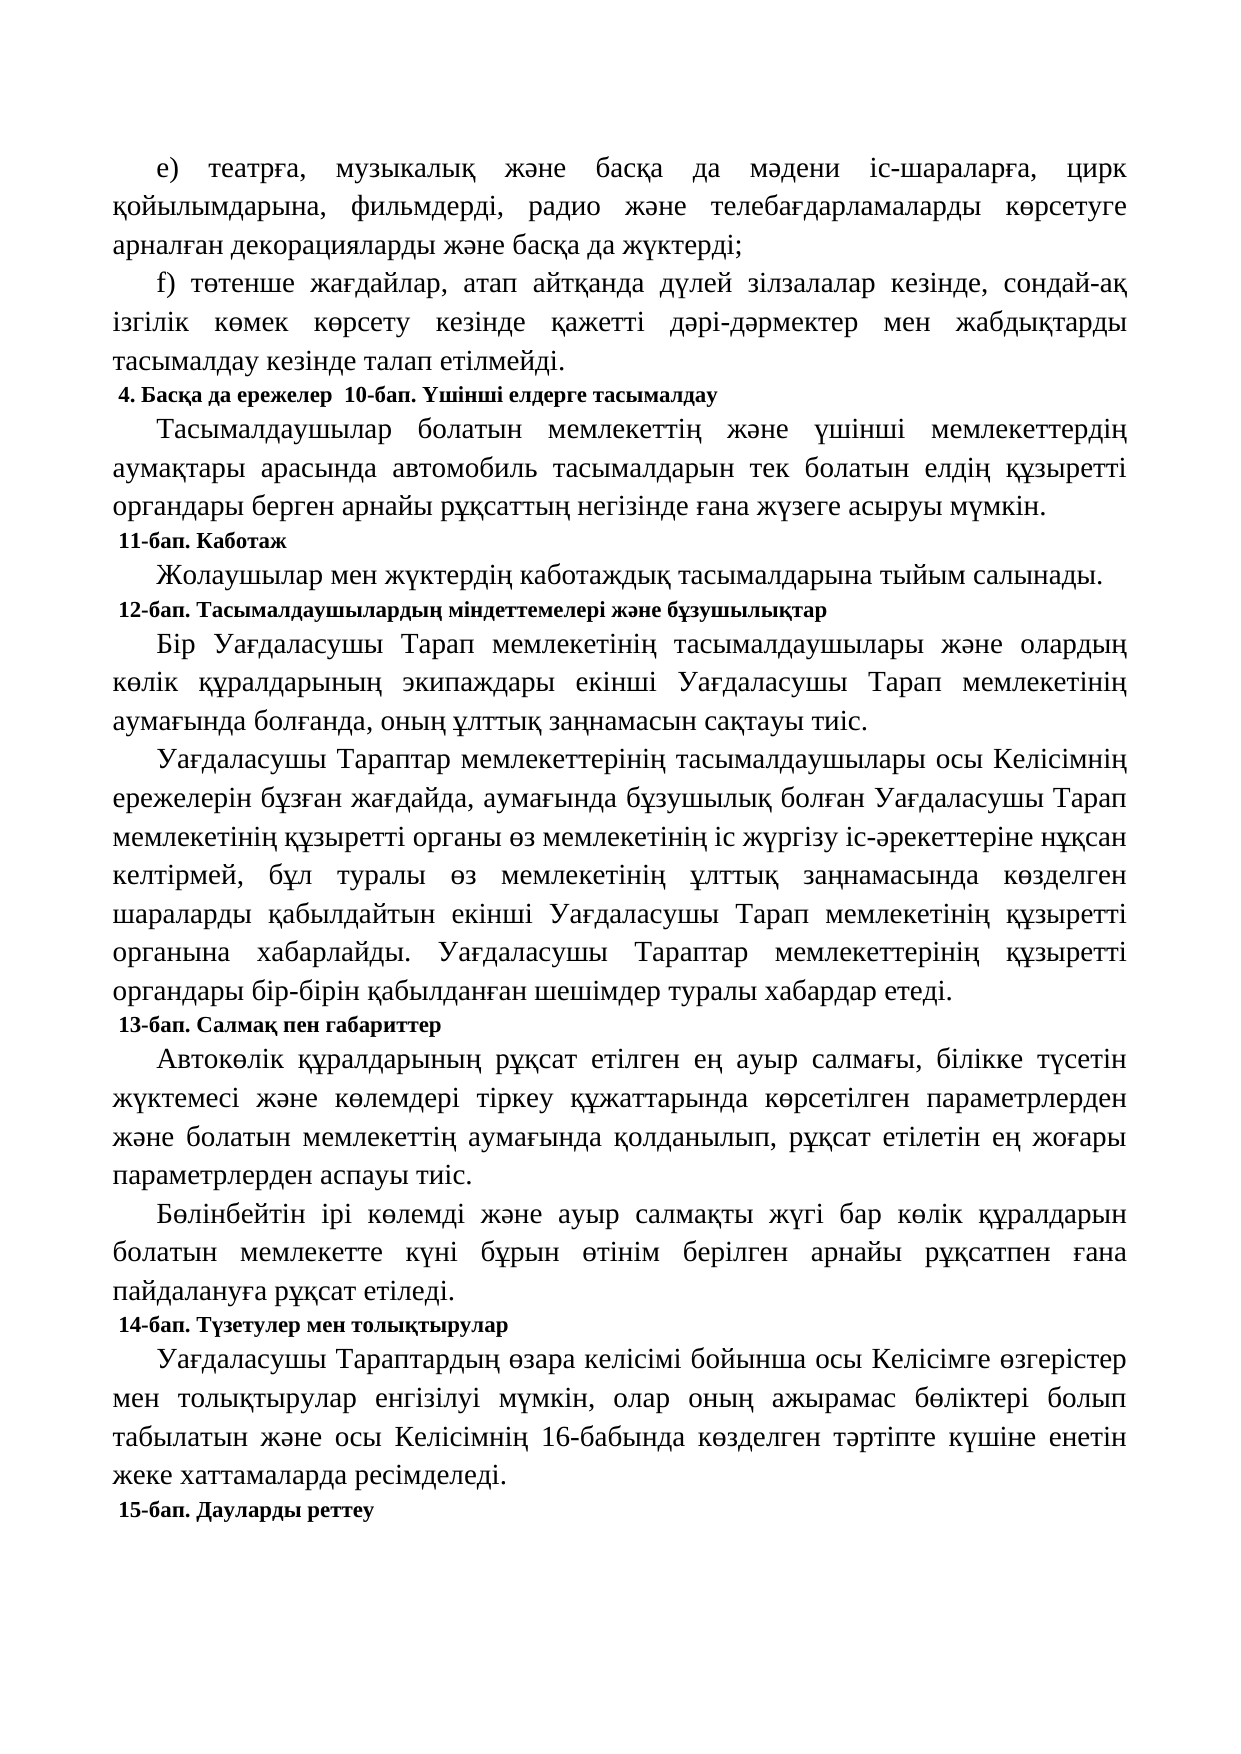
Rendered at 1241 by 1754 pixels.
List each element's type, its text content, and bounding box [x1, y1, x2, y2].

text 15-бап. Дауларды реттеу [112, 1496, 1128, 1522]
text 13-бап. Салмақ пен габариттер [112, 1011, 1128, 1038]
text Жолаушылар мен жүктердің каботаждық тасымалдарына тыйым салынады. [112, 557, 1128, 591]
text Уағдаласушы Тараптардың өзара келісімі бойынша осы Келісімге өзгерістер мен толықтырулар енгізілуі мүмкін, олар оның ажырамас бөліктері болып табылатын және осы Келісімнің 16-бабында көзделген тәртіпте күшіне енетін жеке хаттамаларда ресімделеді. [112, 1342, 1128, 1491]
text Бөлінбейтін ірі көлемді және ауыр салмақты жүгі бар көлік құралдарын болатын мемлекетте күні бұрын өтінім берілген арнайы рұқсатпен ғана пайдалануға рұқсат етіледі. [112, 1196, 1128, 1306]
text 14-бап. Түзетулер мен толықтырулар [112, 1311, 1128, 1338]
text e) театрға, музыкалық және басқа да мәдени іс-шараларға, цирк қойылымдарына, фильмдерді, радио және телебағдарламаларды көрсетуге арналған декорацияларды және басқа да жүктерді; [112, 150, 1128, 261]
text Автокөлік құралдарының рұқсат етілген ең ауыр салмағы, білікке түсетін жүктемесі және көлемдері тіркеу құжаттарында көрсетілген параметрлерден және болатын мемлекеттің аумағында қолданылып, рұқсат етілетін ең жоғары параметрлерден аспауы тиіс. [112, 1042, 1128, 1191]
text f) төтенше жағдайлар, атап айтқанда дүлей зілзалалар кезінде, сондай-ақ ізгілік көмек көрсету кезінде қажетті дәрі-дәрмектер мен жабдықтарды тасымалдау кезінде талап етілмейді. [112, 266, 1128, 376]
text Тасымалдаушылар болатын мемлекеттің және үшінші мемлекеттердің аумақтары арасында автомобиль тасымалдарын тек болатын елдің құзыретті органдары берген арнайы рұқсаттың негізінде ғана жүзеге асыруы мүмкін. [112, 411, 1128, 522]
text 4. Басқа да ережелер 10-бап. Үшінші елдерге тасымалдау [112, 381, 1128, 408]
text 12-бап. Тасымалдаушылардың міндеттемелері және бұзушылықтар [112, 596, 1128, 622]
text Уағдаласушы Тараптар мемлекеттерінің тасымалдаушылары осы Келісімнің ережелерін бұзған жағдайда, аумағында бұзушылық болған Уағдаласушы Тарап мемлекетінің құзыретті органы өз мемлекетінің іс жүргізу іс-әрекеттеріне нұқсан келтірмей, бұл туралы өз мемлекетінің ұлттық заңнамасында көзделген шараларды қабылдайтын екінші Уағдаласушы Тарап мемлекетінің құзыретті органына хабарлайды. Уағдаласушы Тараптар мемлекеттерінің құзыретті органдары бір-бірін қабылданған шешімдер туралы хабардар етеді. [112, 742, 1128, 1006]
text Бір Уағдаласушы Тарап мемлекетінің тасымалдаушылары және олардың көлік құралдарының экипаждары екінші Уағдаласушы Тарап мемлекетінің аумағында болғанда, оның ұлттық заңнамасын сақтауы тиіс. [112, 626, 1128, 737]
text 11-бап. Каботаж [112, 527, 1128, 553]
